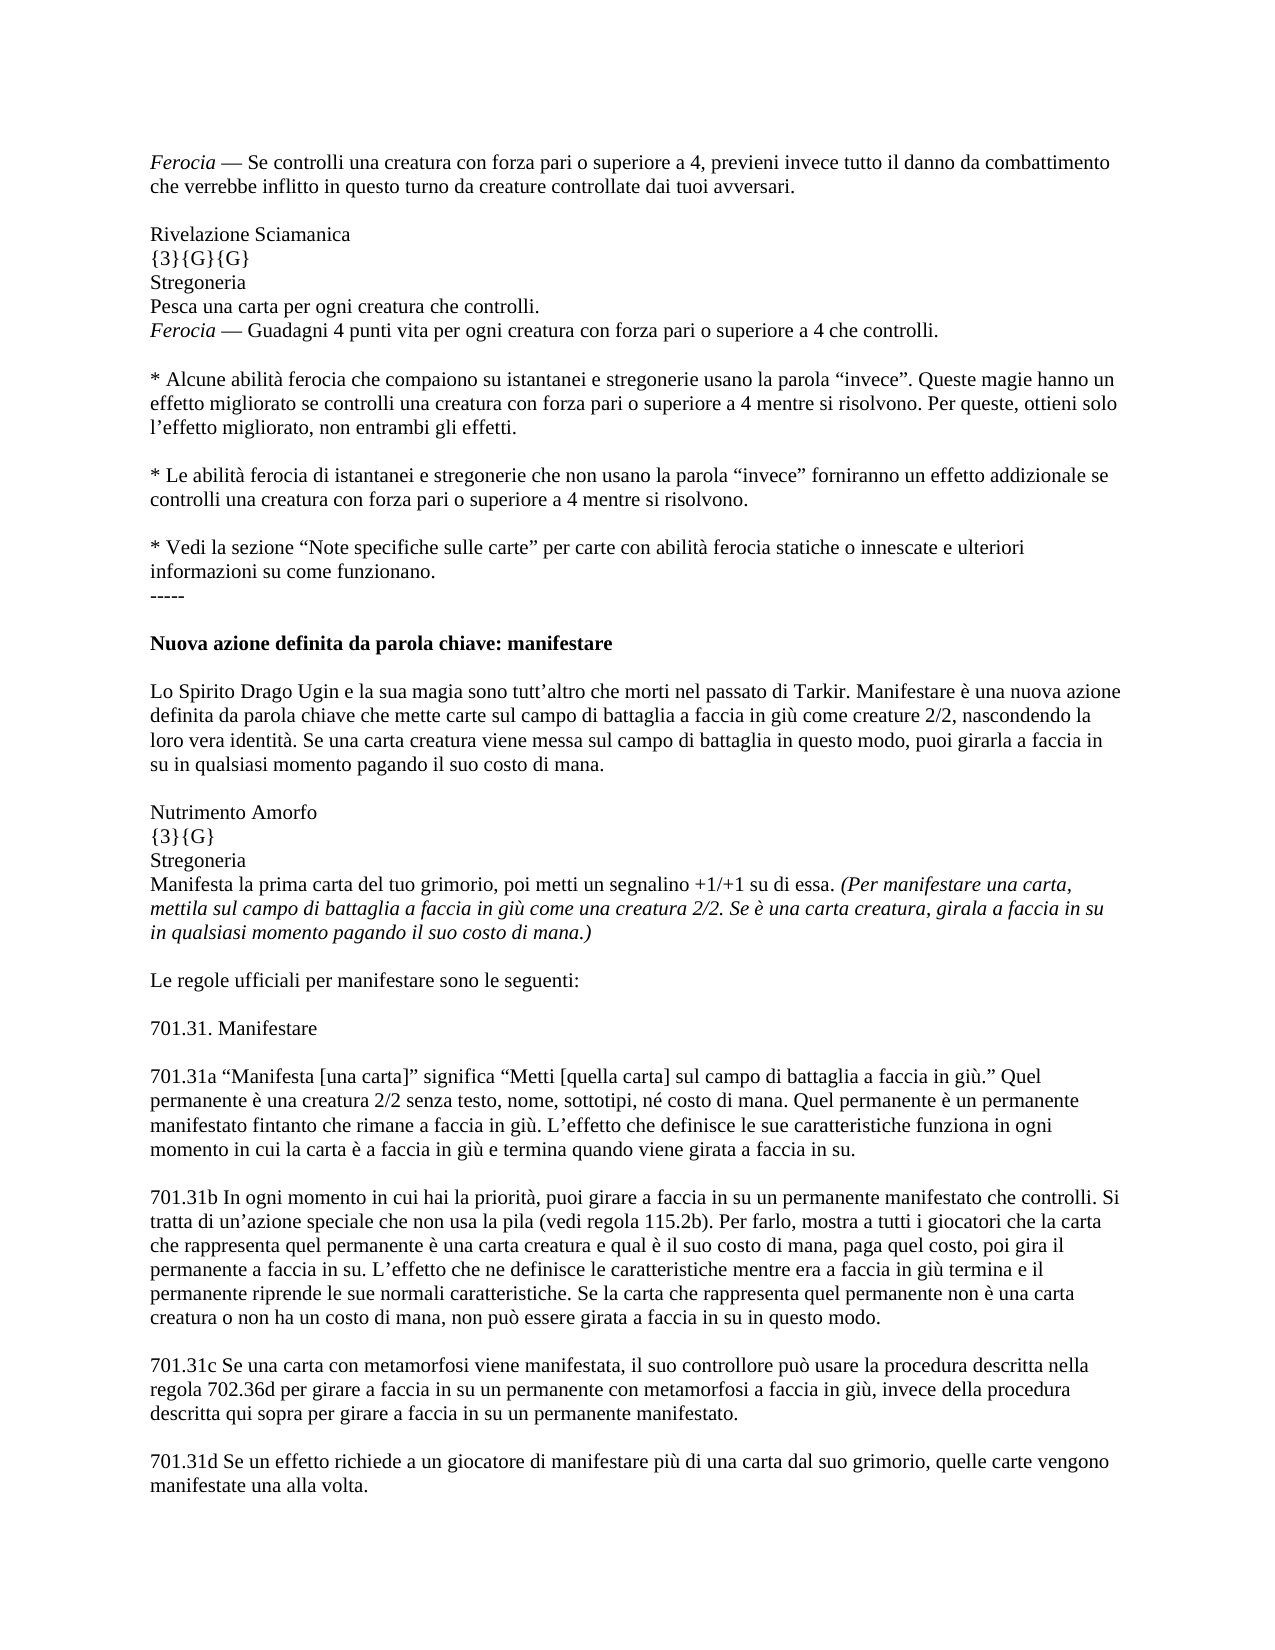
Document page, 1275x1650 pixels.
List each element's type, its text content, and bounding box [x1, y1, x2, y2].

text 701.31c Se una carta con metamorfosi viene manifestata, il suo controllore può usare la procedura descritta nella regola 702.36d per girare a faccia in su un permanente con metamorfosi a faccia in giù, invece della procedura descritta qui sopra per girare a faccia in su un permanente manifestato. [150, 1353, 1125, 1425]
text Nutrimento Amorfo [150, 800, 1125, 824]
text 701.31. Manifestare [150, 1016, 1125, 1040]
text Stregoneria [150, 270, 1125, 294]
text Pesca una carta per ogni creatura che controlli. [150, 294, 1125, 318]
text Lo Spirito Drago Ugin e la sua magia sono tutt’altro che morti nel passato di Tarkir. Manifestare è una nuova azione definita da parola chiave che mette carte sul campo di battaglia a faccia in giù come creature 2/2, nascondendo la loro vera identità. Se una carta creatura viene messa sul campo di battaglia in questo modo, puoi girarla a faccia in su in qualsiasi momento pagando il suo costo di mana. [150, 679, 1125, 776]
text Ferocia — Guadagni 4 punti vita per ogni creatura con forza pari o superiore a 4 che controlli. [150, 318, 1125, 342]
text Rivelazione Sciamanica [150, 222, 1125, 246]
text ----- [150, 583, 1125, 607]
text Stregoneria [150, 848, 1125, 872]
text * Alcune abilità ferocia che compaiono su istantanei e stregonerie usano la parola “invece”. Queste magie hanno un effetto migliorato se controlli una creatura con forza pari o superiore a 4 mentre si risolvono. Per queste, ottieni solo l’effetto migliorato, non entrambi gli effetti. [150, 367, 1125, 439]
text * Le abilità ferocia di istantanei e stregonerie che non usano la parola “invece” forniranno un effetto addizionale se controlli una creatura con forza pari o superiore a 4 mentre si risolvono. [150, 463, 1125, 511]
text Nuova azione definita da parola chiave: manifestare [150, 631, 1125, 655]
text 701.31d Se un effetto richiede a un giocatore di manifestare più di una carta dal suo grimorio, quelle carte vengono manifestate una alla volta. [150, 1449, 1125, 1497]
text Manifesta la prima carta del tuo grimorio, poi metti un segnalino +1/+1 su di essa. (Per manifestare una carta, mettila sul campo di battaglia a faccia in giù come una creatura 2/2. Se è una carta creatura, girala a faccia in su in qualsiasi momento pagando il suo costo di mana.) [150, 872, 1125, 944]
text {3}{G}{G} [150, 246, 1125, 270]
text {3}{G} [150, 824, 1125, 848]
text Ferocia — Se controlli una creatura con forza pari o superiore a 4, previeni invece tutto il danno da combattimento che verrebbe inflitto in questo turno da creature controllate dai tuoi avversari. [150, 150, 1125, 198]
text * Vedi la sezione “Note specifiche sulle carte” per carte con abilità ferocia statiche o innescate e ulteriori informazioni su come funzionano. [150, 535, 1125, 583]
text 701.31b In ogni momento in cui hai la priorità, puoi girare a faccia in su un permanente manifestato che controlli. Si tratta di un’azione speciale che non usa la pila (vedi regola 115.2b). Per farlo, mostra a tutti i giocatori che la carta che rappresenta quel permanente è una carta creatura e qual è il suo costo di mana, paga quel costo, poi gira il permanente a faccia in su. L’effetto che ne definisce le caratteristiche mentre era a faccia in giù termina e il permanente riprende le sue normali caratteristiche. Se la carta che rappresenta quel permanente non è una carta creatura o non ha un costo di mana, non può essere girata a faccia in su in questo modo. [150, 1185, 1125, 1329]
text Le regole ufficiali per manifestare sono le seguenti: [150, 968, 1125, 992]
text 701.31a “Manifesta [una carta]” significa “Metti [quella carta] sul campo di battaglia a faccia in giù.” Quel permanente è una creatura 2/2 senza testo, nome, sottotipi, né costo di mana. Quel permanente è un permanente manifestato fintanto che rimane a faccia in giù. L’effetto che definisce le sue caratteristiche funziona in ogni momento in cui la carta è a faccia in giù e termina quando viene girata a faccia in su. [150, 1064, 1125, 1161]
